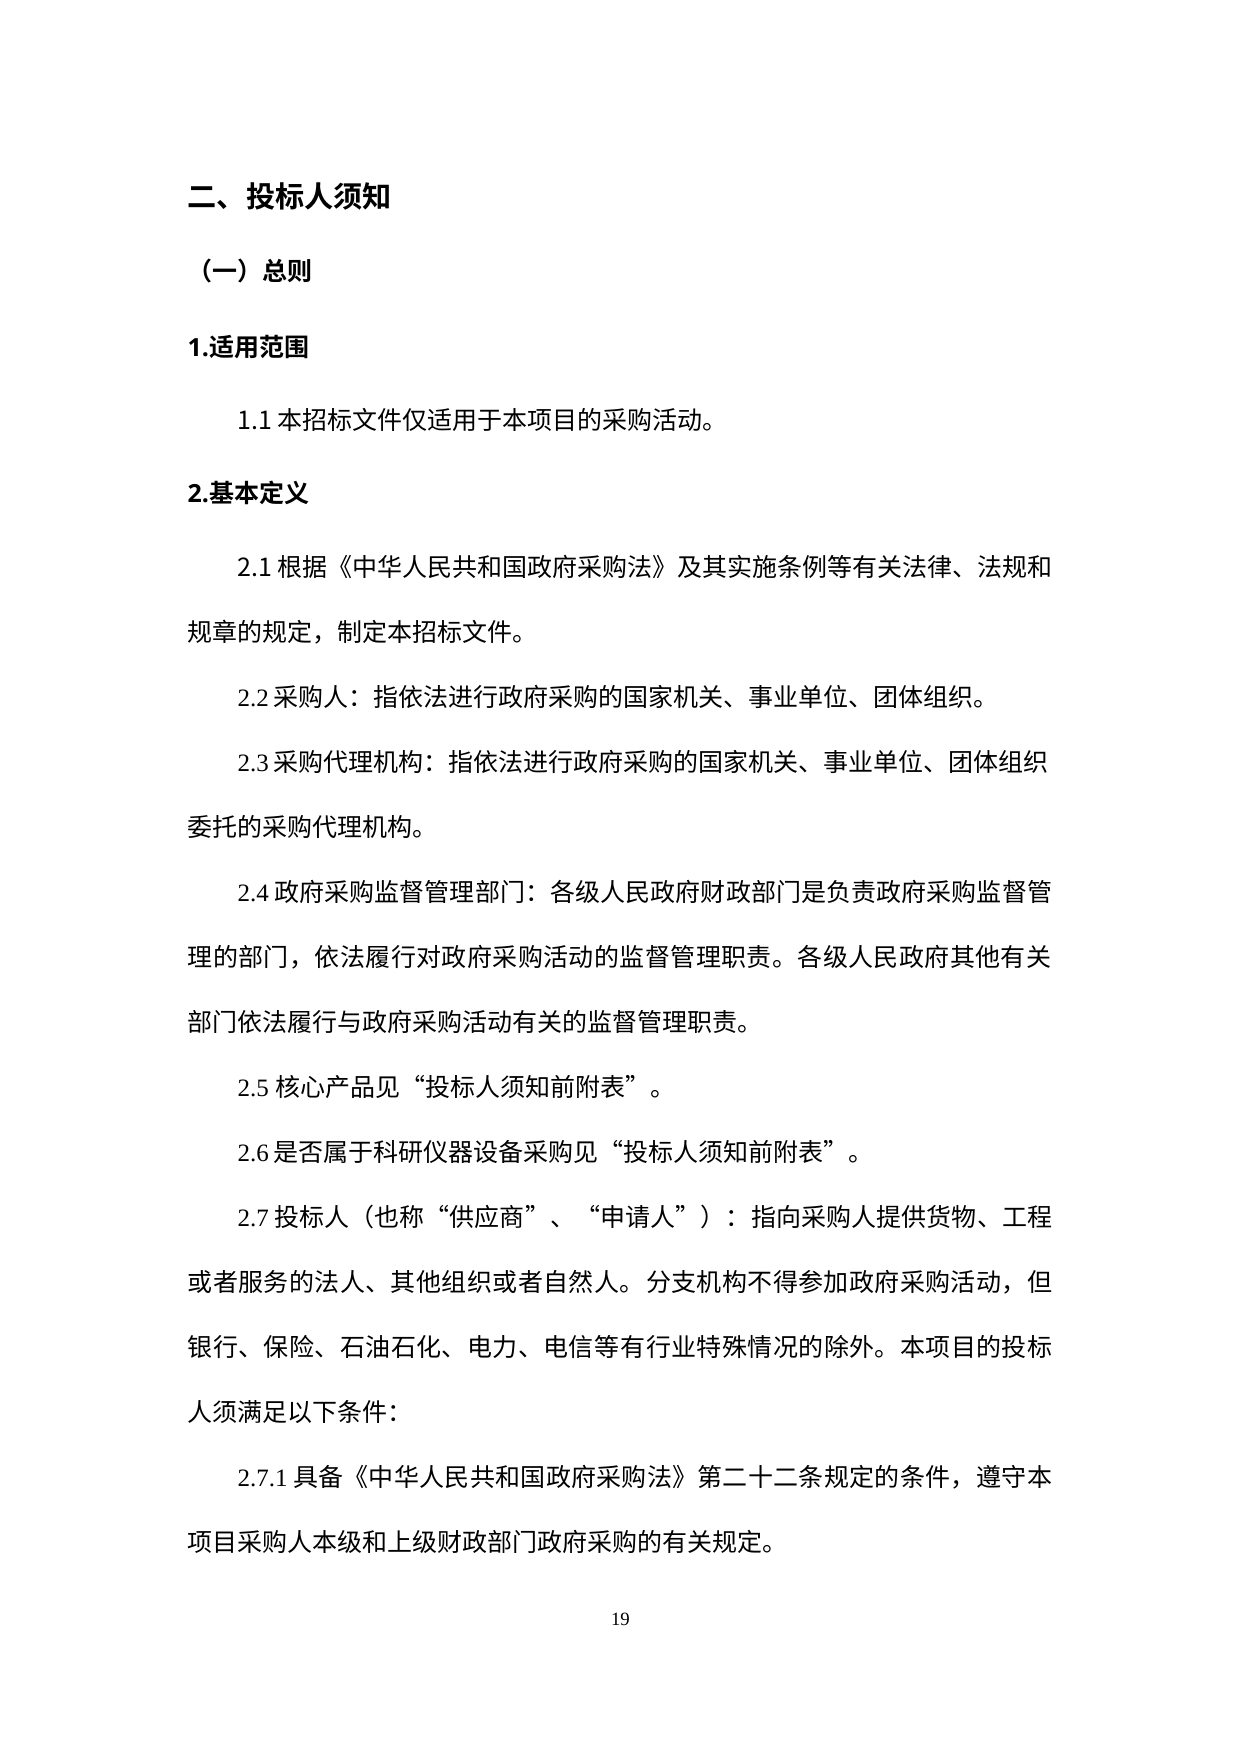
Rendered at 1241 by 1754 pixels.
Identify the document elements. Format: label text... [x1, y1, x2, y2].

text 2.7.1具备《中华人民共和国政府采购法》第二十二条规定的条件，遵守本项目采购人本级和上级财政部门政府采购的有关规定。 [187, 1443, 1053, 1573]
text 2.2采购人：指依法进行政府采购的国家机关、事业单位、团体组织。 [187, 663, 1053, 728]
text 2.3采购代理机构：指依法进行政府采购的国家机关、事业单位、团体组织委托的采购代理机构。 [187, 728, 1053, 858]
text 2.7投标人（也称“供应商”、“申请人”）：指向采购人提供货物、工程或者服务的法人、其他组织或者自然人。分支机构不得参加政府采购活动，但银行、保险、石油石化、电力、电信等有行业特殊情况的除外。本项目的投标人须满足以下条件： [187, 1183, 1053, 1443]
text 1.1本招标文件仅适用于本项目的采购活动。 [187, 386, 1053, 451]
text 2.6是否属于科研仪器设备采购见“投标人须知前附表”。 [187, 1118, 1053, 1183]
text 2.4政府采购监督管理部门：各级人民政府财政部门是负责政府采购监督管理的部门，依法履行对政府采购活动的监督管理职责。各级人民政府其他有关部门依法履行与政府采购活动有关的监督管理职责。 [187, 858, 1053, 1053]
subtitle 1.适用范围 [187, 313, 1053, 378]
text 二、投标人须知 [187, 162, 1053, 227]
text 2.5 核心产品见“投标人须知前附表”。 [187, 1053, 1053, 1118]
subtitle 2.基本定义 [187, 459, 1053, 524]
text 2.1根据《中华人民共和国政府采购法》及其实施条例等有关法律、法规和规章的规定，制定本招标文件。 [187, 533, 1053, 663]
subtitle （一）总则 [187, 237, 1053, 302]
